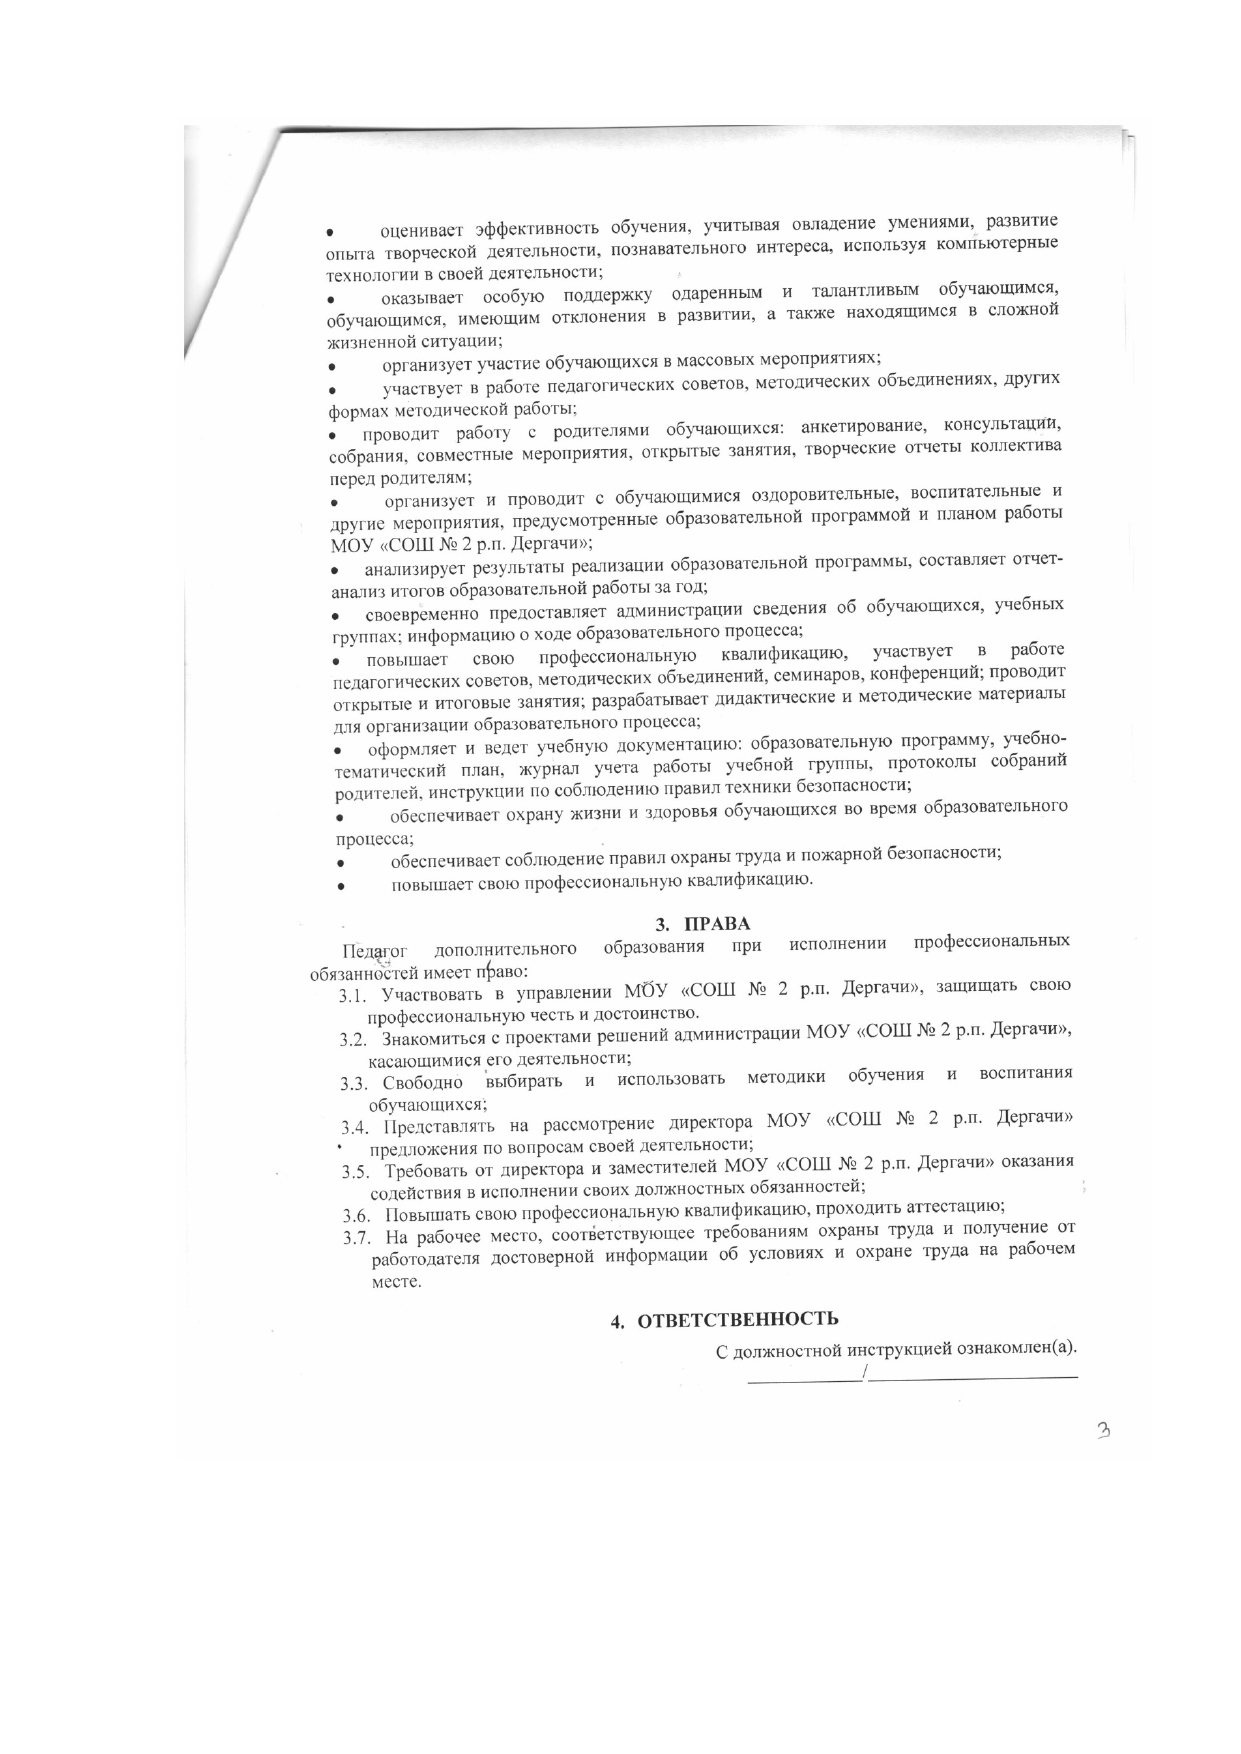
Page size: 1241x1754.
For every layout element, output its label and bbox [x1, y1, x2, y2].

picture [177, 118, 1152, 1460]
